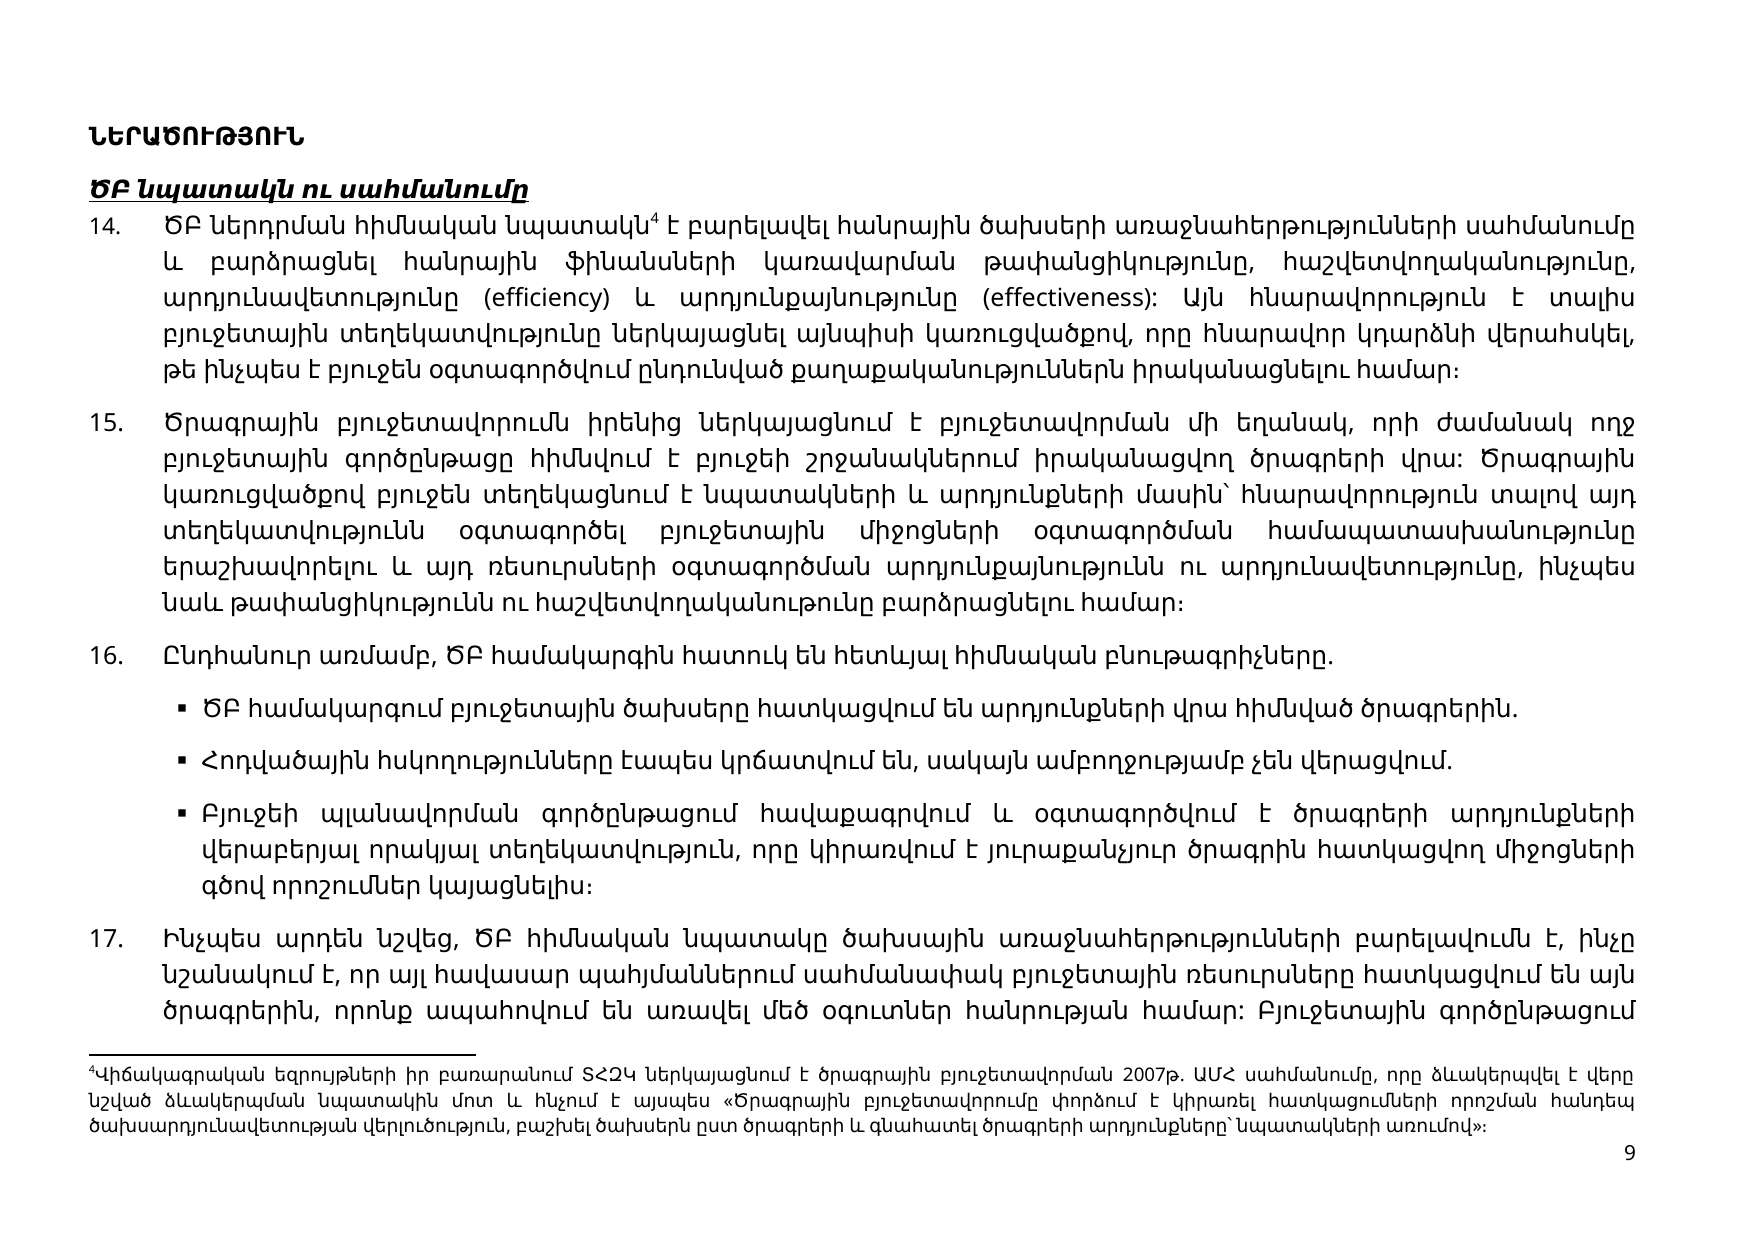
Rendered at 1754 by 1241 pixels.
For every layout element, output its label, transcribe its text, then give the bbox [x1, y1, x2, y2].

subtitle ԾԲ նպատակն ու սահմանումը [89, 172, 1636, 206]
list Ընդհանուր առմամբ, ԾԲ համակարգին հատուկ են հետևյալ հիմնական բնութագրիչները. [89, 637, 1636, 672]
list Հոդվածային հսկողությունները էապես կրճատվում են, սակայն ամբողջությամբ չեն վերացվում. [176, 743, 1636, 777]
list Բյուջեի պլանավորման գործընթացում հավաքագրվում և օգտագործվում է ծրագրերի արդյունքների վերաբերյալ որակյալ տեղեկատվություն, որը կիրառվում է յուրաքանչյուր ծրագրին հատկացվող միջոցների գծով որոշումներ կայացնելիս։ [176, 796, 1636, 902]
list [89, 920, 1636, 1027]
list ԾԲ ներդրման հիմնական նպատակն է բարելավել հանրային ծախսերի առաջնահերթությունների սահմանումը և բարձրացնել հանրային ֆինանսների կառավարման թափանցիկությունը, հաշվետվողականությունը, արդյունավետությունը (efficieոcy) և արդյունքայնությունը (effectiveոess): Այն հնարավորություն է տալիս բյուջետային տեղեկատվությունը ներկայացնել այնպիսի կառուցվածքով, որը հնարավոր կդարձնի վերահսկել, թե ինչպես է բյուջեն օգտագործվում ընդունված քաղաքականություններն իրականացնելու համար։ [89, 208, 1636, 386]
list Ծրագրային բյուջետավորումն իրենից ներկայացնում է բյուջետավորման մի եղանակ, որի ժամանակ ողջ բյուջետային գործընթացը հիմնվում է բյուջեի շրջանակներում իրականացվող ծրագրերի վրա: Ծրագրային կառուցվածքով բյուջեն տեղեկացնում է նպատակների և արդյունքների մասին՝ հնարավորություն տալով այդ տեղեկատվությունն օգտագործել բյուջետային միջոցների օգտագործման համապատասխանությունը երաշխավորելու և այդ ռեսուրսների օգտագործման արդյունքայնությունն ու արդյունավետությունը, ինչպես նաև թափանցիկությունն ու հաշվետվողականութունը բարձրացնելու համար։ [89, 404, 1636, 619]
list ԾԲ համակարգում բյուջետային ծախսերը հատկացվում են արդյունքների վրա հիմնված ծրագրերին. [176, 690, 1636, 724]
subtitle ՆԵՐԱԾՈՒԹՅՈՒՆ [89, 122, 1636, 151]
